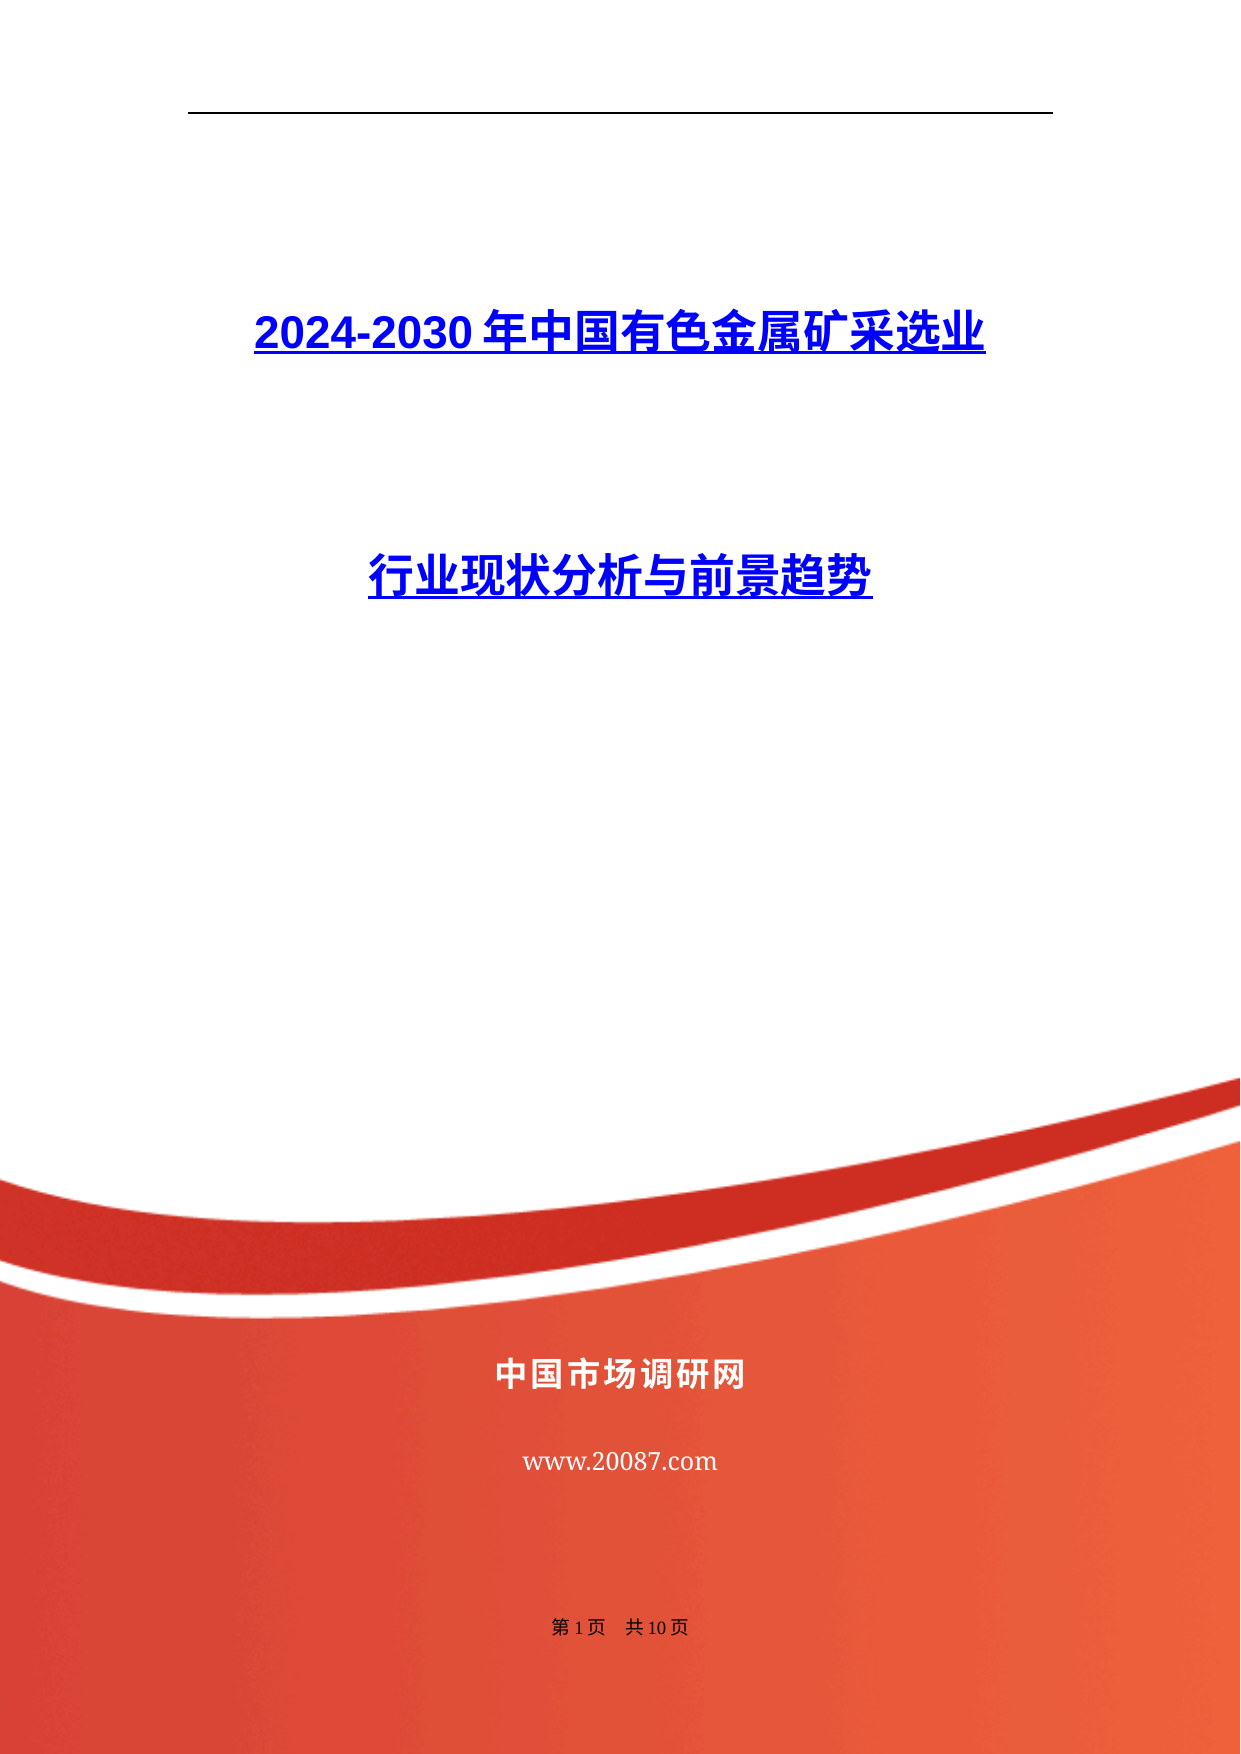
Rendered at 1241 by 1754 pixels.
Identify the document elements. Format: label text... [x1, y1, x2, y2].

subtitle 中国市场调研网 [187, 1339, 1053, 1404]
table_header 2024-2030年中国有色金属矿采选业行业现状分析与前景趋势 [188, 207, 1053, 773]
picture [0, 1006, 1241, 1754]
text www.20087.com [187, 1428, 1053, 1493]
